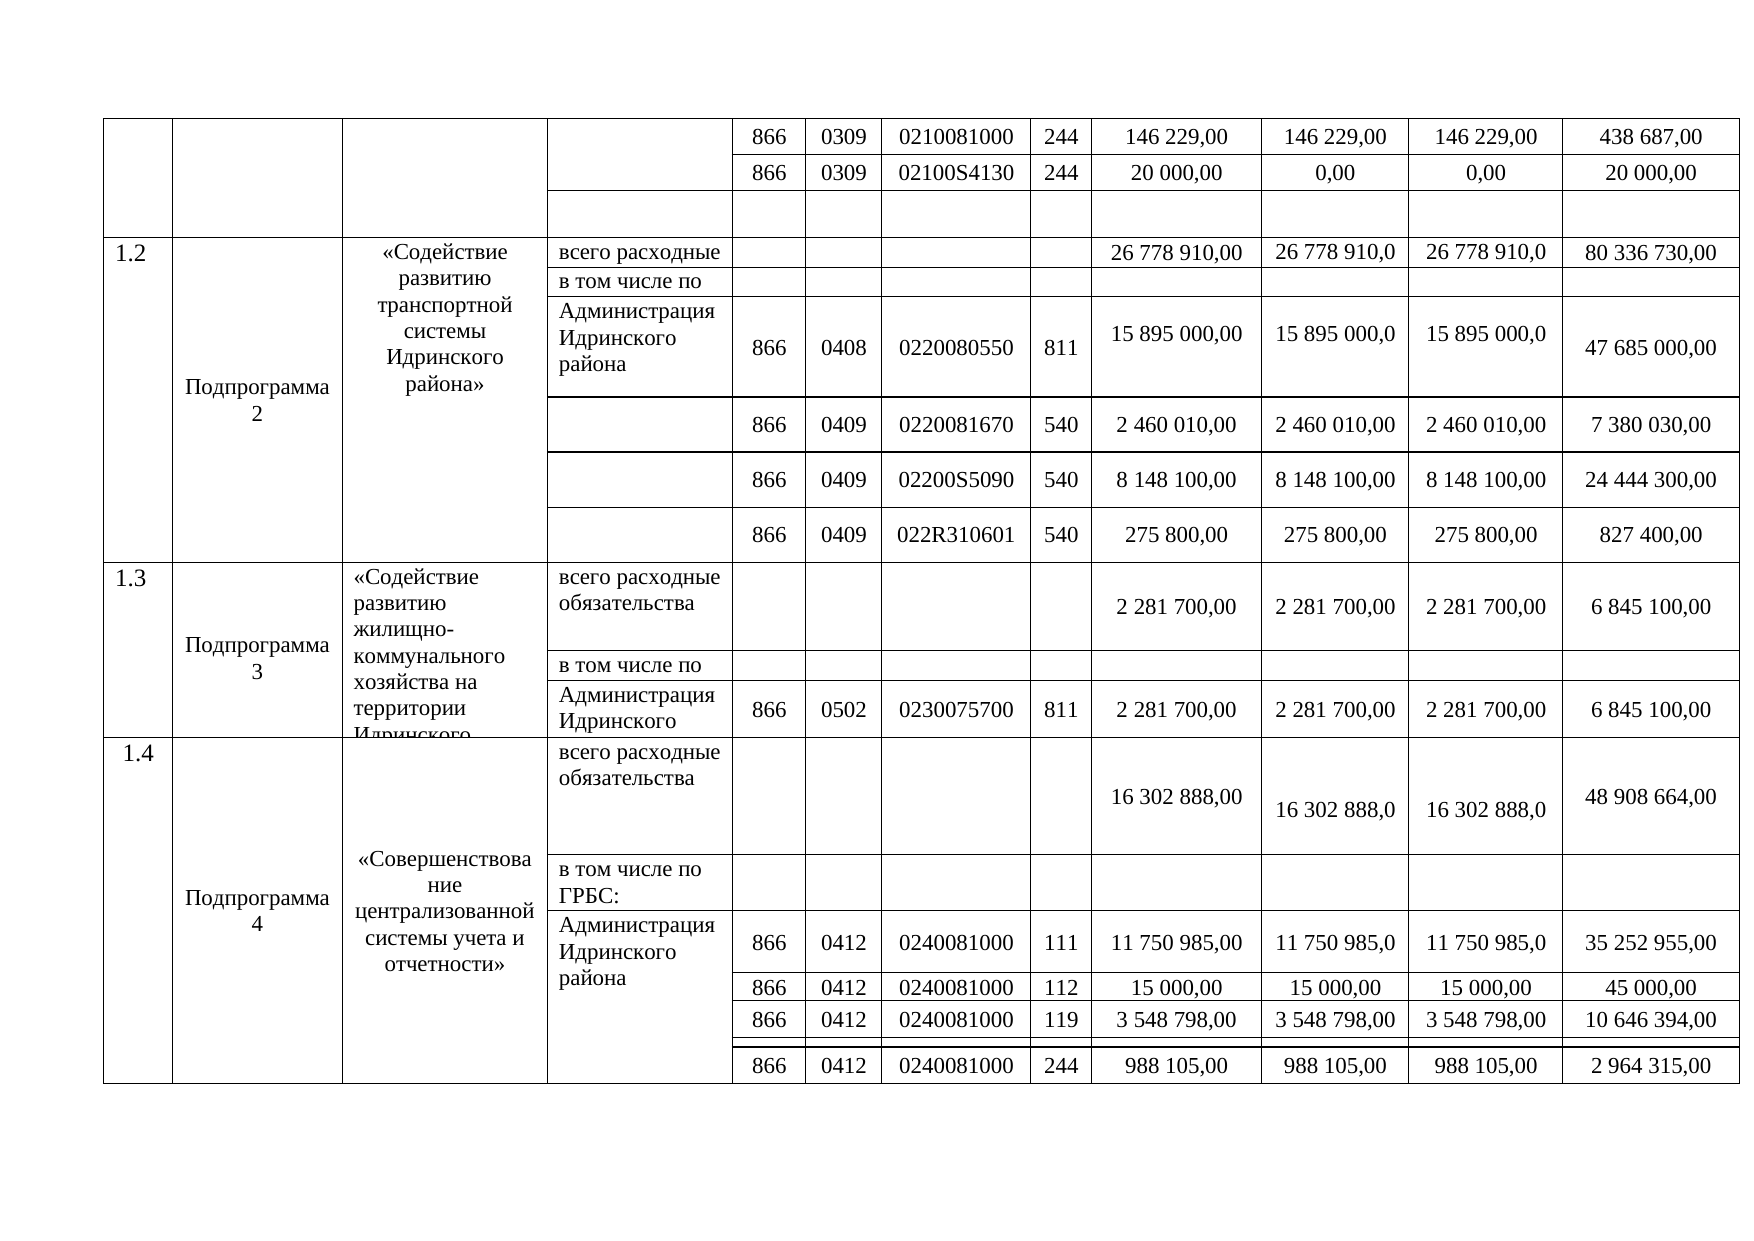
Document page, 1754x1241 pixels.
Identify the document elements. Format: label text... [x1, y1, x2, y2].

table_cell [1262, 268, 1408, 296]
table_cell 022R310601 [882, 508, 1030, 562]
table_cell 16 302 888,0 [1409, 738, 1562, 854]
table_cell «Содействие развитию жилищно-коммунального хозяйства на территории Идринского района» [343, 563, 547, 737]
table_cell [1031, 563, 1091, 650]
table_cell в том числе по ГРБС: [548, 268, 732, 296]
table_cell 275 800,00 [1262, 508, 1408, 562]
table_cell «Содействие развитию транспортной системы Идринского района» [343, 238, 547, 562]
table_cell 112 [1031, 973, 1091, 1000]
table_cell 02200S5090 [882, 453, 1030, 507]
table_cell 15 000,00 [1409, 973, 1562, 1000]
table_cell 0309 [806, 119, 881, 154]
table_cell [1262, 191, 1408, 237]
table_cell Администрация Идринского района [548, 297, 732, 396]
table_cell 2 281 700,00 [1409, 563, 1562, 650]
table_cell 3 548 798,00 [1262, 1001, 1408, 1037]
table_cell [733, 268, 805, 296]
table_cell 2 460 010,00 [1092, 398, 1261, 451]
table_cell [733, 238, 805, 267]
table_cell 866 [733, 297, 805, 396]
table_cell [806, 238, 881, 267]
table_cell [1262, 651, 1408, 679]
table_cell [548, 453, 732, 507]
table_cell 866 [733, 911, 805, 972]
table_cell [733, 191, 805, 237]
table_cell 20 000,00 [1563, 155, 1739, 190]
table_cell 438 687,00 [1563, 119, 1739, 154]
table_cell 7 380 030,00 [1563, 398, 1739, 451]
table_cell 866 [733, 1001, 805, 1037]
table_cell 1.3 [104, 563, 172, 737]
table_cell 1.4 [104, 738, 172, 1083]
table_cell [1092, 191, 1261, 237]
table_cell 146 229,00 [1262, 119, 1408, 154]
table_cell 827 400,00 [1563, 508, 1739, 562]
table_cell 275 800,00 [1409, 508, 1562, 562]
table_cell [882, 268, 1030, 296]
table_cell [882, 855, 1030, 910]
table_cell [1563, 651, 1739, 679]
table_cell [806, 738, 881, 854]
table_cell [733, 738, 805, 854]
table_cell 244 [1031, 155, 1091, 190]
table_cell 11 750 985,0 [1409, 911, 1562, 972]
table_cell [1563, 1038, 1739, 1046]
table_cell 26 778 910,00 [1092, 238, 1261, 267]
table_cell 988 105,00 [1092, 1048, 1261, 1083]
table_cell «Совершенствование централизованной системы учета и отчетности» [343, 738, 547, 1083]
table_cell 2 281 700,00 [1262, 563, 1408, 650]
table_cell Подпрограмма 2 [173, 238, 342, 562]
table_cell 146 229,00 [1409, 119, 1562, 154]
table_cell 2 281 700,00 [1262, 681, 1408, 737]
table_cell [1031, 238, 1091, 267]
table_cell [1262, 855, 1408, 910]
table_cell [733, 1038, 805, 1046]
table_cell [882, 238, 1030, 267]
table_cell Подпрограмма 4 [173, 738, 342, 1083]
table_cell 0409 [806, 508, 881, 562]
table_cell 8 148 100,00 [1409, 453, 1562, 507]
table_cell 0240081000 [882, 1048, 1030, 1083]
table_cell [1092, 855, 1261, 910]
table_cell [1563, 191, 1739, 237]
table_cell всего расходные обязательства [548, 238, 732, 267]
table_cell [806, 191, 881, 237]
table_cell 35 252 955,00 [1563, 911, 1739, 972]
table_cell 0240081000 [882, 911, 1030, 972]
table_cell 8 148 100,00 [1092, 453, 1261, 507]
table_cell [806, 563, 881, 650]
table_cell 111 [1031, 911, 1091, 972]
table_cell [1409, 191, 1562, 237]
table_cell 2 460 010,00 [1262, 398, 1408, 451]
table_cell [1262, 1038, 1408, 1046]
table_cell [1409, 651, 1562, 679]
table_cell [548, 191, 732, 237]
table_cell [806, 1038, 881, 1046]
table_cell 3 548 798,00 [1409, 1001, 1562, 1037]
table_cell 866 [733, 119, 805, 154]
table_cell 16 302 888,00 [1092, 738, 1261, 854]
table_cell 866 [733, 155, 805, 190]
table_cell 26 778 910,00 [1409, 238, 1562, 267]
table_cell 866 [733, 973, 805, 1000]
table_cell [882, 651, 1030, 679]
table_cell [1409, 268, 1562, 296]
table_cell 0309 [806, 155, 881, 190]
table_cell 0408 [806, 297, 881, 396]
table_cell 866 [733, 1048, 805, 1083]
table_cell 0412 [806, 1048, 881, 1083]
table_cell 0220080550 [882, 297, 1030, 396]
table_cell 10 646 394,00 [1563, 1001, 1739, 1037]
table_cell [1031, 191, 1091, 237]
table_cell 811 [1031, 681, 1091, 737]
table_cell 119 [1031, 1001, 1091, 1037]
table_cell 244 [1031, 1048, 1091, 1083]
table_cell 0502 [806, 681, 881, 737]
table_cell 02100S4130 [882, 155, 1030, 190]
table_cell 866 [733, 398, 805, 451]
table_cell 6 845 100,00 [1563, 563, 1739, 650]
table_cell 2 460 010,00 [1409, 398, 1562, 451]
table_cell 15 895 000,0 [1409, 297, 1562, 396]
table_cell 2 281 700,00 [1409, 681, 1562, 737]
table_cell 8 148 100,00 [1262, 453, 1408, 507]
table_cell [733, 651, 805, 679]
table_cell 20 000,00 [1092, 155, 1261, 190]
table_cell 1.2 [104, 238, 172, 562]
table_cell 15 000,00 [1092, 973, 1261, 1000]
table_cell [548, 508, 732, 562]
table_cell 0412 [806, 911, 881, 972]
table_cell [806, 268, 881, 296]
table_cell [882, 1038, 1030, 1046]
table_cell [806, 651, 881, 679]
table_cell 0210081000 [882, 119, 1030, 154]
table_cell [733, 563, 805, 650]
table_cell 0230075700 [882, 681, 1030, 737]
table_cell 0409 [806, 453, 881, 507]
table_cell [882, 191, 1030, 237]
table_cell 3 548 798,00 [1092, 1001, 1261, 1037]
table_cell 15 000,00 [1262, 973, 1408, 1000]
table_cell 80 336 730,00 [1563, 238, 1739, 267]
table_cell в том числе по ГРБС: [548, 855, 732, 910]
table_cell [1409, 855, 1562, 910]
table_cell всего расходные обязательства [548, 738, 732, 854]
table_cell [1092, 651, 1261, 679]
table_cell Подпрограмма 3 [173, 563, 342, 737]
table_cell 45 000,00 [1563, 973, 1739, 1000]
table_cell 48 908 664,00 [1563, 738, 1739, 854]
table_cell [1031, 738, 1091, 854]
table_cell [548, 398, 732, 451]
table_cell 0220081670 [882, 398, 1030, 451]
table_cell 2 964 315,00 [1563, 1048, 1739, 1083]
table_cell в том числе по ГРБС: [548, 651, 732, 679]
table_cell [1031, 268, 1091, 296]
table_cell [882, 563, 1030, 650]
table_cell 811 [1031, 297, 1091, 396]
table_cell 244 [1031, 119, 1091, 154]
table_cell [1031, 855, 1091, 910]
table_cell 15 895 000,0 [1262, 297, 1408, 396]
table_cell 0240081000 [882, 1001, 1030, 1037]
table_cell 6 845 100,00 [1563, 681, 1739, 737]
table_cell [806, 855, 881, 910]
table_cell 146 229,00 [1092, 119, 1261, 154]
table_cell 2 281 700,00 [1092, 681, 1261, 737]
table_cell [1031, 1038, 1091, 1046]
table_cell 0,00 [1262, 155, 1408, 190]
table_cell 540 [1031, 398, 1091, 451]
table_cell 0240081000 [882, 973, 1030, 1000]
table_cell 540 [1031, 453, 1091, 507]
table_cell Администрация Идринского района [548, 911, 732, 1083]
table_cell 11 750 985,0 [1262, 911, 1408, 972]
table_cell [1409, 1038, 1562, 1046]
table_cell 24 444 300,00 [1563, 453, 1739, 507]
table_cell 47 685 000,00 [1563, 297, 1739, 396]
table_cell 11 750 985,00 [1092, 911, 1261, 972]
table_cell 16 302 888,0 [1262, 738, 1408, 854]
table_cell [1563, 855, 1739, 910]
table_cell 866 [733, 453, 805, 507]
table_cell [882, 738, 1030, 854]
table_cell 988 105,00 [1262, 1048, 1408, 1083]
table_cell 866 [733, 508, 805, 562]
table_cell 26 778 910,00 [1262, 238, 1408, 267]
table_cell 0409 [806, 398, 881, 451]
table_cell [1563, 268, 1739, 296]
table_cell [1092, 268, 1261, 296]
table_cell 988 105,00 [1409, 1048, 1562, 1083]
table_cell 2 281 700,00 [1092, 563, 1261, 650]
table_cell 275 800,00 [1092, 508, 1261, 562]
table_cell [1092, 1038, 1261, 1046]
table_cell 0,00 [1409, 155, 1562, 190]
table_cell 15 895 000,00 [1092, 297, 1261, 396]
table_cell Администрация Идринского района [548, 681, 732, 737]
table_cell 0412 [806, 1001, 881, 1037]
table_cell [733, 855, 805, 910]
table_cell 540 [1031, 508, 1091, 562]
table_cell [1031, 651, 1091, 679]
table_cell 0412 [806, 973, 881, 1000]
table_cell 866 [733, 681, 805, 737]
table_cell всего расходные обязательства [548, 563, 732, 650]
